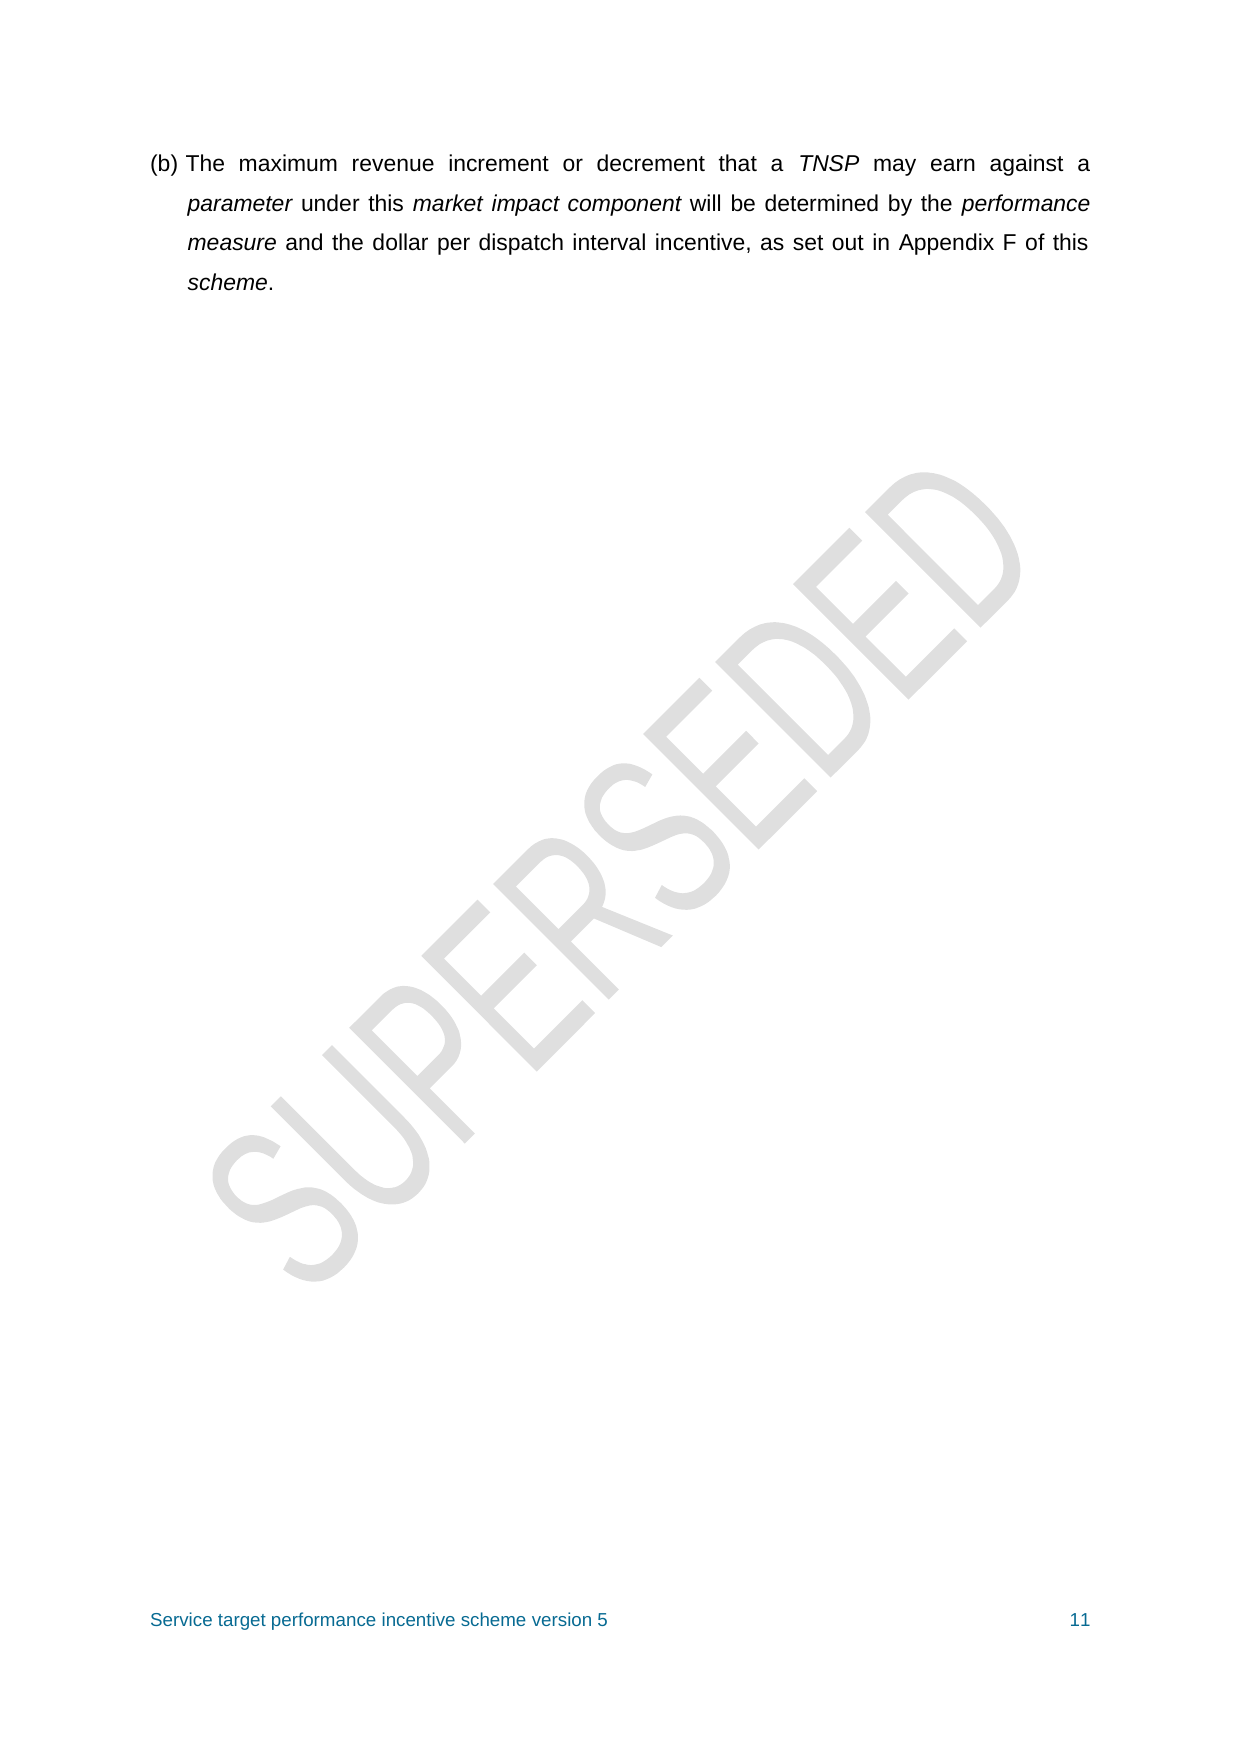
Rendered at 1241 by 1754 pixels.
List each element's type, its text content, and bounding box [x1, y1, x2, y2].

list The maximum revenue increment or decrement that a TNSP may earn against a parameter under this market impact component will be determined by the performance measure and the dollar per dispatch interval incentive, as set out in Appendix F of this scheme. [150, 150, 1090, 295]
picture [416, 1616, 420, 1626]
picture [582, 1616, 586, 1626]
picture [320, 1616, 324, 1626]
picture [386, 1616, 390, 1626]
